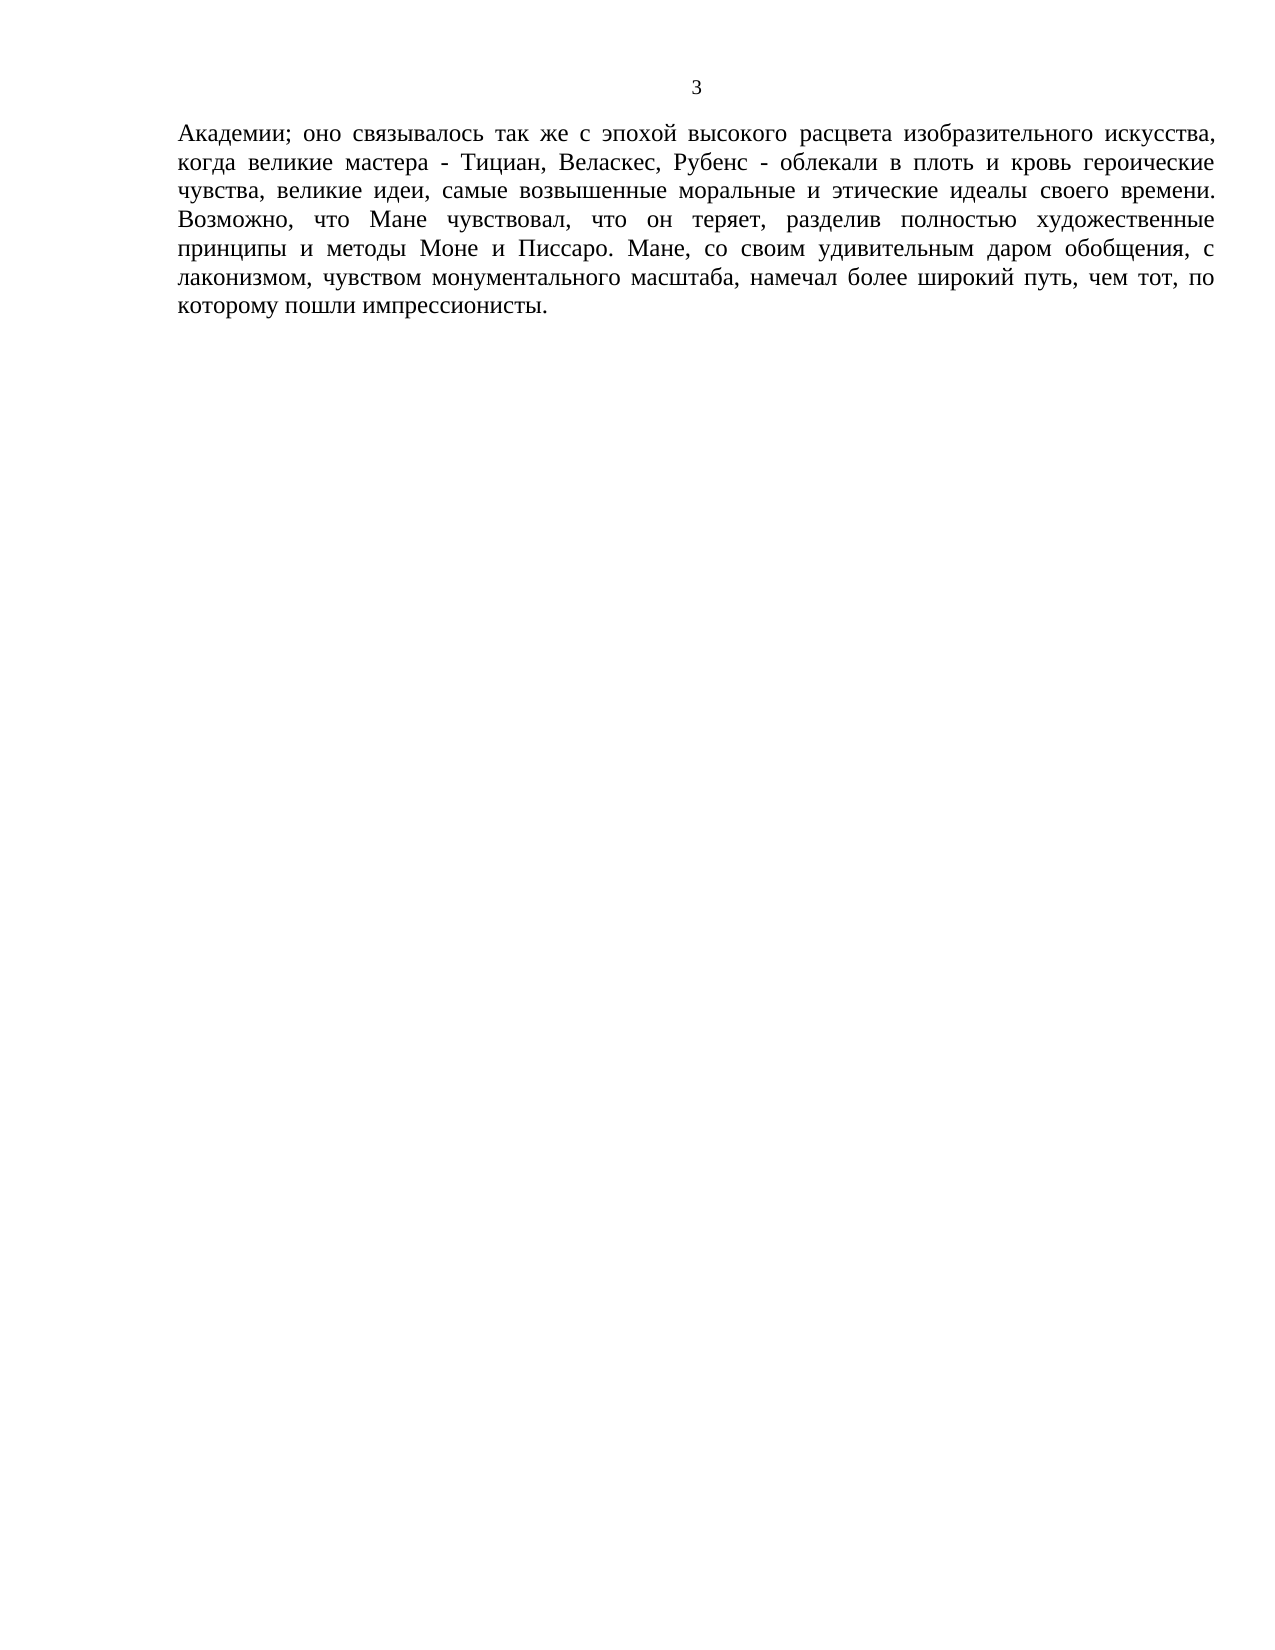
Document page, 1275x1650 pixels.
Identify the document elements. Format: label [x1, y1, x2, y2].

text [177, 118, 1216, 319]
